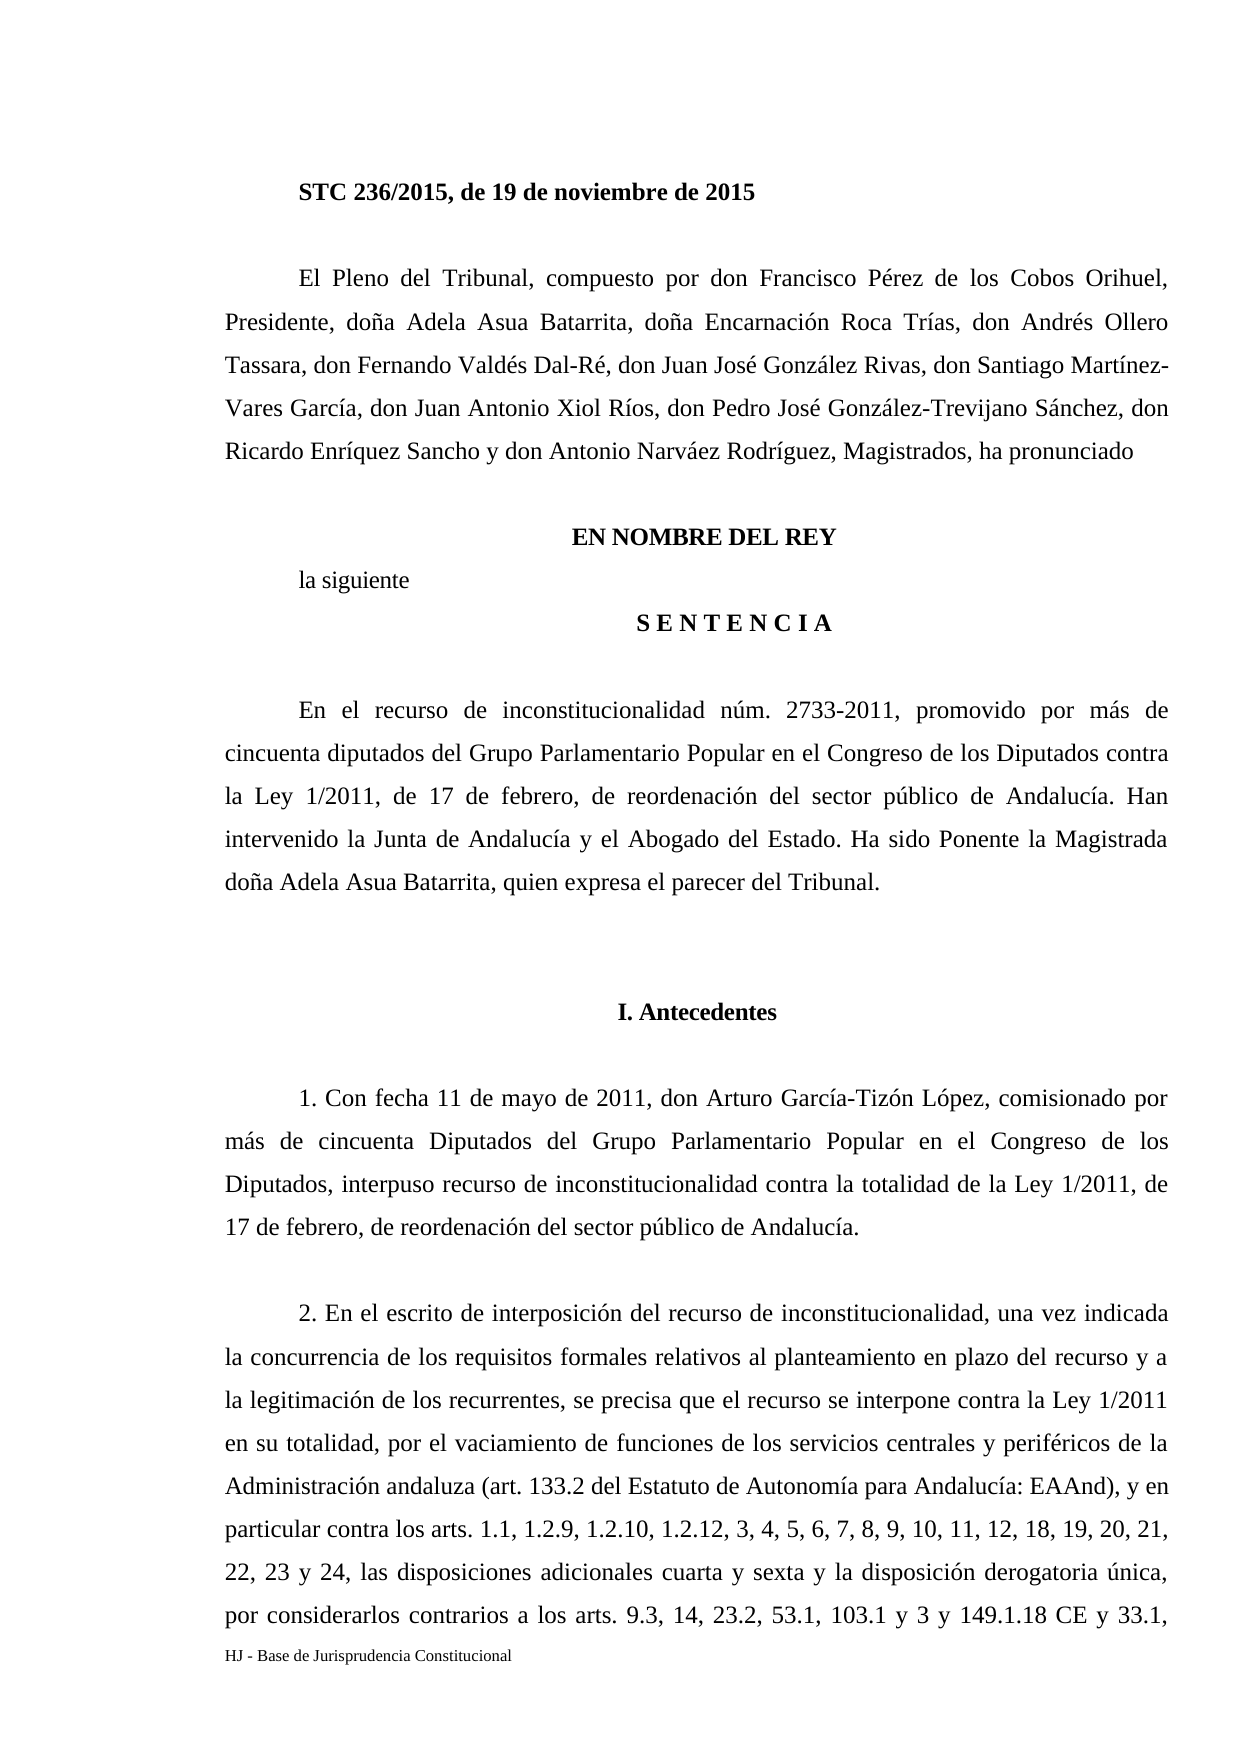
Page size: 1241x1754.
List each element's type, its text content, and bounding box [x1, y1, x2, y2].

text la siguiente [224, 565, 1110, 594]
text S E N T E N C I A [224, 608, 1169, 637]
text El Pleno del Tribunal, compuesto por don Francisco Pérez de los Cobos Orihuel, Presidente, doña Adela Asua Batarrita, doña Encarnación Roca Trías, don Andrés Ollero Tassara, don Fernando Valdés Dal-Ré, don Juan José González Rivas, don Santiago Martínez-Vares García, don Juan Antonio Xiol Ríos, don Pedro José González-Trevijano Sánchez, don Ricardo Enríquez Sancho y don Antonio Narváez Rodríguez, Magistrados, ha pronunciado [224, 263, 1169, 465]
text EN NOMBRE DEL REY [224, 522, 1110, 551]
text En el recurso de inconstitucionalidad núm. 2733-2011, promovido por más de cincuenta diputados del Grupo Parlamentario Popular en el Congreso de los Diputados contra la Ley 1/2011, de 17 de febrero, de reordenación del sector público de Andalucía. Han intervenido la Junta de Andalucía y el Abogado del Estado. Ha sido Ponente la Magistrada doña Adela Asua Batarrita, quien expresa el parecer del Tribunal. [224, 695, 1169, 896]
text STC 236/2015, de 19 de noviembre de 2015 [224, 177, 1169, 206]
text I. Antecedentes [224, 997, 1169, 1025]
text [224, 1298, 1169, 1629]
text 1. Con fecha 11 de mayo de 2011, don Arturo García-Tizón López, comisionado por más de cincuenta Diputados del Grupo Parlamentario Popular en el Congreso de los Diputados, interpuso recurso de inconstitucionalidad contra la totalidad de la Ley 1/2011, de 17 de febrero, de reordenación del sector público de Andalucía. [224, 1083, 1169, 1241]
